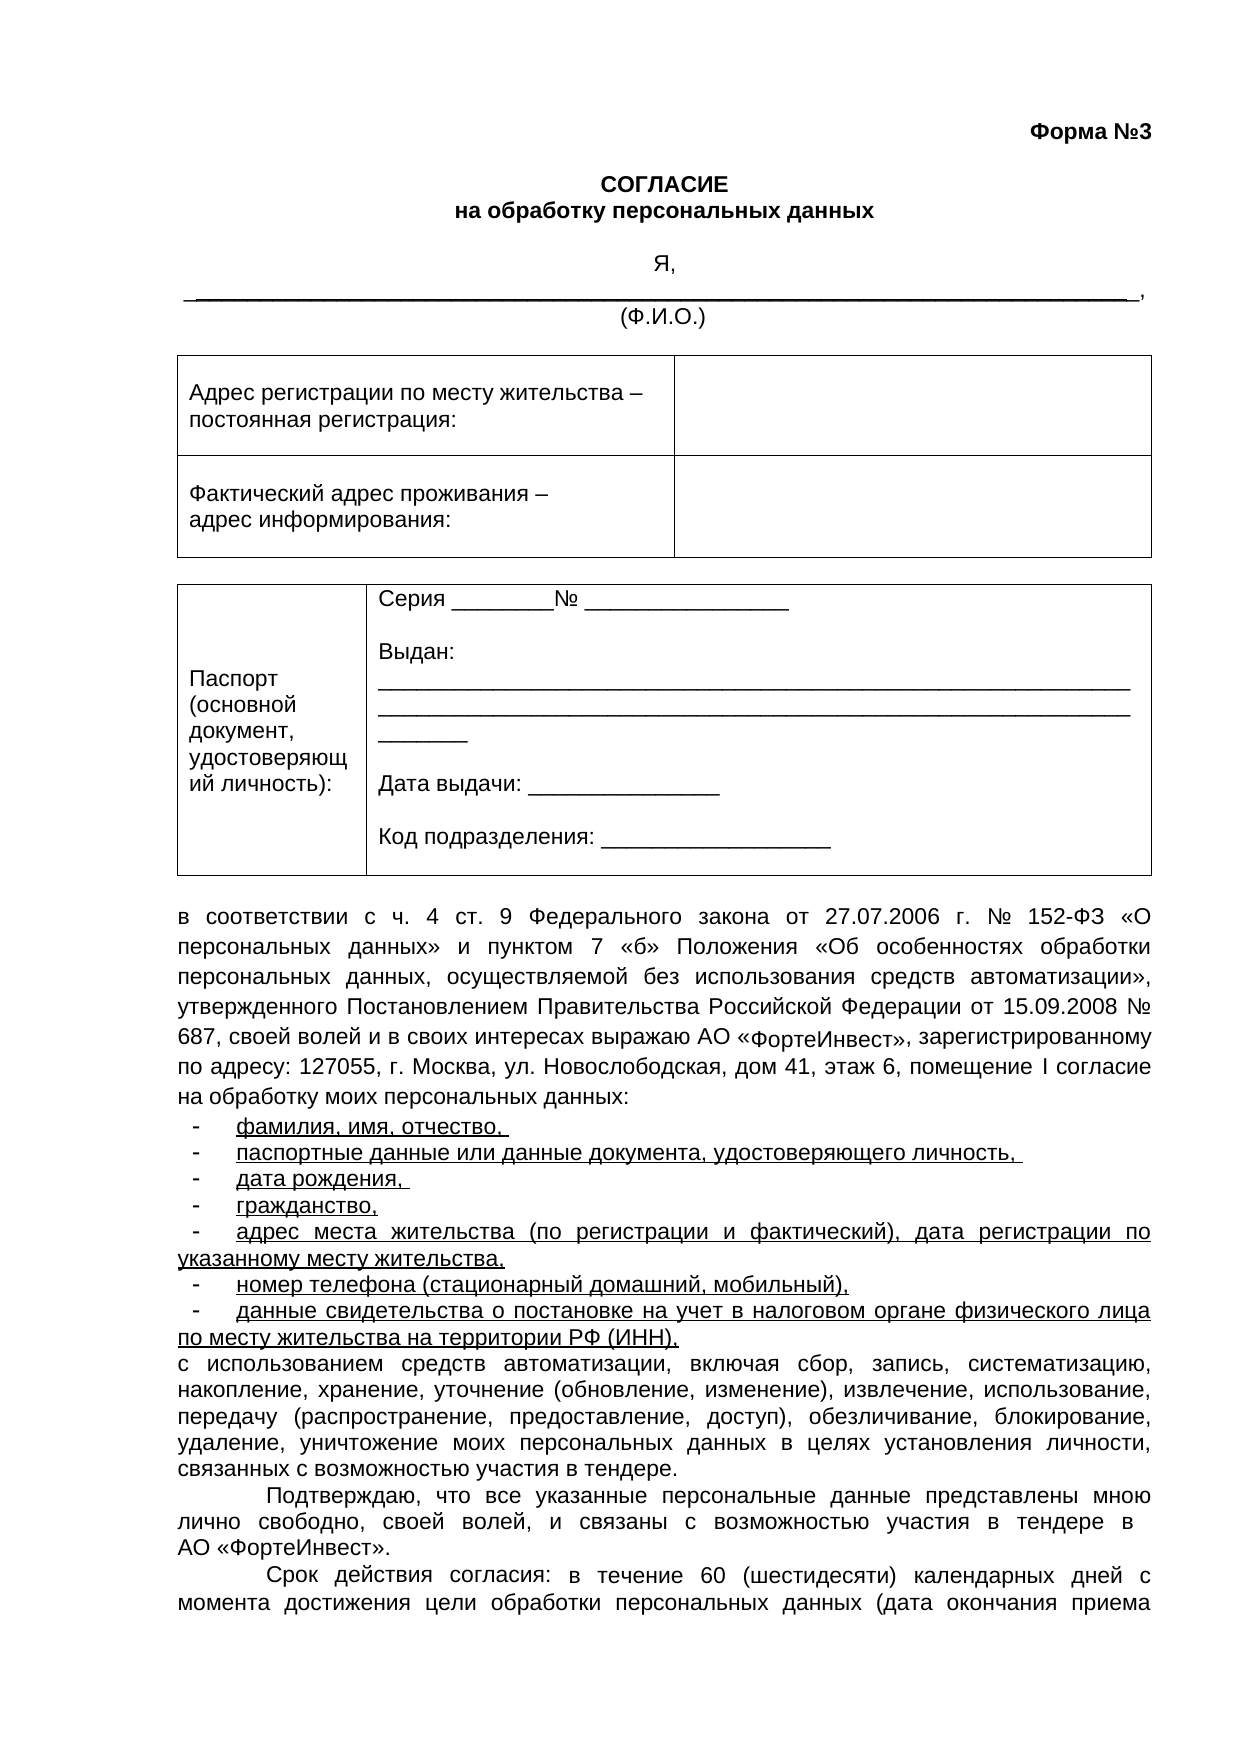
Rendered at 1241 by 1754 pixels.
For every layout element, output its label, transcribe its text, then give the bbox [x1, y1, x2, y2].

table_header Паспорт (основной документ, удостоверяющий личность): [178, 585, 366, 875]
text Подтверждаю, что все указанные персональные данные представлены мною лично свободно, своей волей, и связаны с возможностью участия в тендере в АО «ФортеИнвест». [177, 1482, 1152, 1561]
table_cell Фактический адрес проживания – адрес информирования: [178, 456, 674, 557]
table_header Серия ________№ ________________ Выдан: ___________________________________________________________ __________________________________________________________________ Дата выдачи: _______________ Код подразделения: __________________ [367, 585, 1151, 875]
text (Ф.И.О.) [177, 303, 1152, 329]
subtitle на обработку персональных данных [177, 197, 1152, 223]
text с использованием средств автоматизации, включая сбор, запись, систематизацию, накопление, хранение, уточнение (обновление, изменение), извлечение, использование, передачу (распространение, предоставление, доступ), обезличивание, блокирование, удаление, уничтожение моих персональных данных в целях установления личности, связанных с возможностью участия в тендере. [177, 1350, 1152, 1482]
text в соответствии с ч. 4 ст. 9 Федерального закона от 27.07.2006 г. № 152-ФЗ «О персональных данных» и пунктом 7 «б» Положения «Об особенностях обработки персональных данных, осуществляемой без использования средств автоматизации», утвержденного Постановлением Правительства Российской Федерации от 15.09.2008 № 687, своей волей и в своих интересах выражаю АО «ФортеИнвест», зарегистрированному по адресу: 127055, г. Москва, ул. Новослободская, дом 41, этаж 6, помещение I согласие на обработку моих персональных данных: [177, 903, 1152, 1113]
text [177, 1561, 1152, 1617]
list дата рождения, [177, 1165, 1152, 1192]
list гражданство, [177, 1192, 1152, 1218]
table_cell [675, 456, 1151, 557]
text Я, ___________________________________________________________________________, [177, 250, 1152, 303]
list адрес места жительства (по регистрации и фактический), дата регистрации по указанному месту жительства, [177, 1218, 1152, 1271]
subtitle СОГЛАСИЕ [177, 171, 1152, 197]
table_header [675, 356, 1151, 455]
list фамилия, имя, отчество, [177, 1113, 1152, 1139]
table_header Адрес регистрации по месту жительства – постоянная регистрация: [178, 356, 674, 455]
list данные свидетельства о постановке на учет в налоговом органе физического лица по месту жительства на территории РФ (ИНН), [177, 1297, 1152, 1350]
list паспортные данные или данные документа, удостоверяющего личность, [177, 1139, 1152, 1165]
text Форма №3 [177, 118, 1152, 144]
list номер телефона (стационарный домашний, мобильный), [177, 1271, 1152, 1297]
